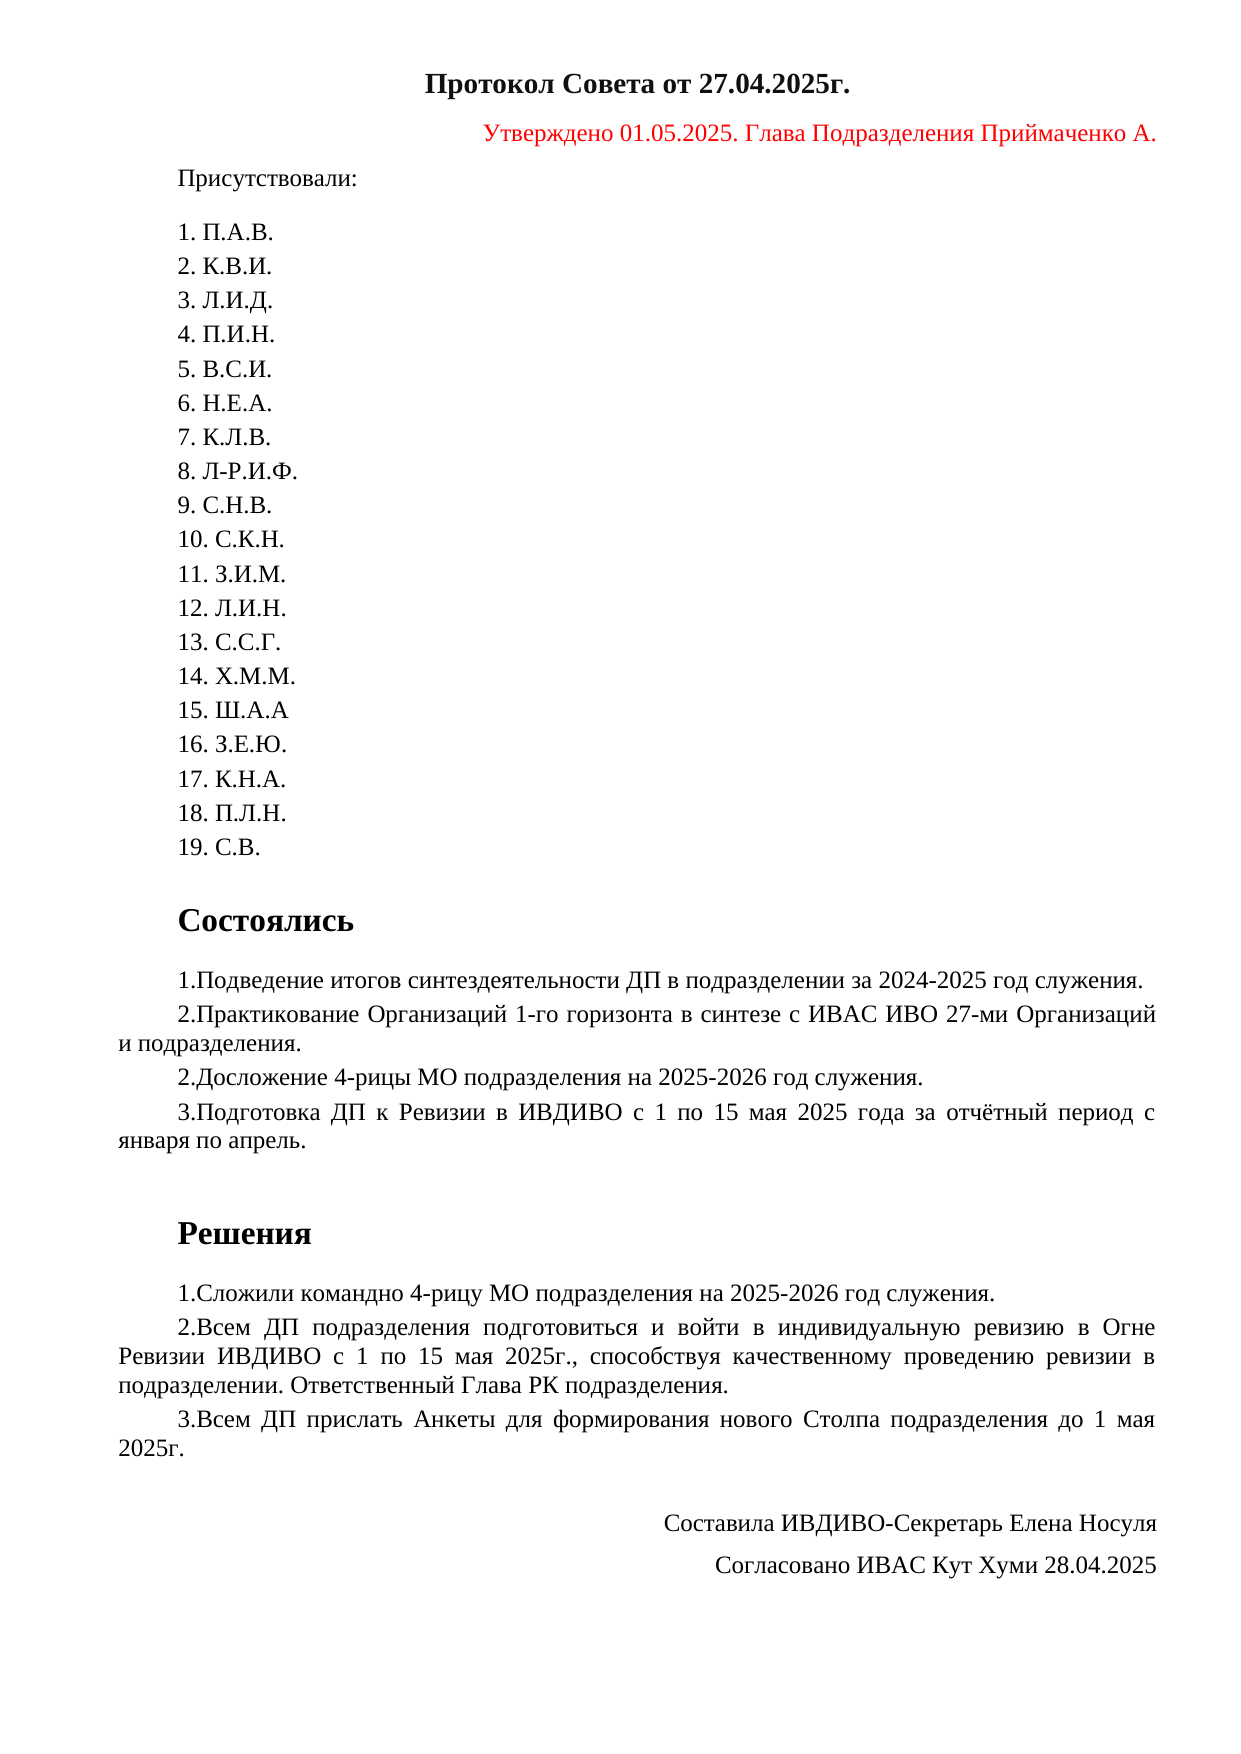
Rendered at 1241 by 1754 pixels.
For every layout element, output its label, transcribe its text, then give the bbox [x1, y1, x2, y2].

text 19. С.В. [118, 832, 1157, 861]
text 2.Досложение 4-рицы МО подразделения на 2025-2026 год служения. [118, 1062, 1157, 1091]
text 1.Сложили командно 4-рицу МО подразделения на 2025-2026 год служения. [118, 1278, 1157, 1307]
text Присутствовали: [118, 163, 1157, 192]
text Согласовано ИВАС Кут Хуми 28.04.2025 [118, 1550, 1157, 1578]
text 5. В.С.И. [118, 354, 1157, 382]
text 9. С.Н.В. [118, 490, 1157, 519]
text 14. Х.М.М. [118, 661, 1157, 690]
text 2.Всем ДП подразделения подготовиться и войти в индивидуальную ревизию в Огне Ревизии ИВДИВО с 1 по 15 мая 2025г., способствуя качественному проведению ревизии в подразделении. Ответственный Глава РК подразделения. [118, 1312, 1157, 1399]
list 1.Подведение итогов синтездеятельности ДП в подразделении за 2024-2025 год служения. [177, 965, 1157, 994]
text 7. К.Л.В. [118, 422, 1157, 451]
text 18. П.Л.Н. [118, 798, 1157, 827]
text 2.Практикование Организаций 1-го горизонта в синтезе с ИВАС ИВО 27-ми Организаций и подразделения. [118, 999, 1157, 1057]
text Утверждено 01.05.2025. Глава Подразделения Приймаченко А. [118, 118, 1157, 146]
text 3. Л.И.Д. [118, 285, 1157, 314]
text 10. С.К.Н. [118, 524, 1157, 553]
text 15. Ш.А.А [118, 695, 1157, 724]
text 17. К.Н.А. [118, 764, 1157, 792]
text Протокол Совета от 27.04.2025г. [118, 67, 1157, 100]
text Решения [118, 1213, 1157, 1252]
text 16. З.Е.Ю. [118, 729, 1157, 758]
text 13. С.С.Г. [118, 627, 1157, 656]
text 1. П.А.В. [118, 217, 1157, 246]
text 11. З.И.М. [118, 559, 1157, 587]
text Составила ИВДИВО-Секретарь Елена Носуля [118, 1508, 1157, 1537]
text 3.Подготовка ДП к Ревизии в ИВДИВО с 1 по 15 мая 2025 года за отчётный период с января по апрель. [118, 1097, 1157, 1154]
text 4. П.И.Н. [118, 319, 1157, 348]
text Состоялись [118, 900, 1157, 939]
text 2. К.В.И. [118, 251, 1157, 280]
text 3.Всем ДП прислать Анкеты для формирования нового Столпа подразделения до 1 мая 2025г. [118, 1404, 1157, 1462]
text 6. Н.Е.А. [118, 388, 1157, 417]
text 12. Л.И.Н. [118, 593, 1157, 622]
text 8. Л-Р.И.Ф. [118, 456, 1157, 485]
